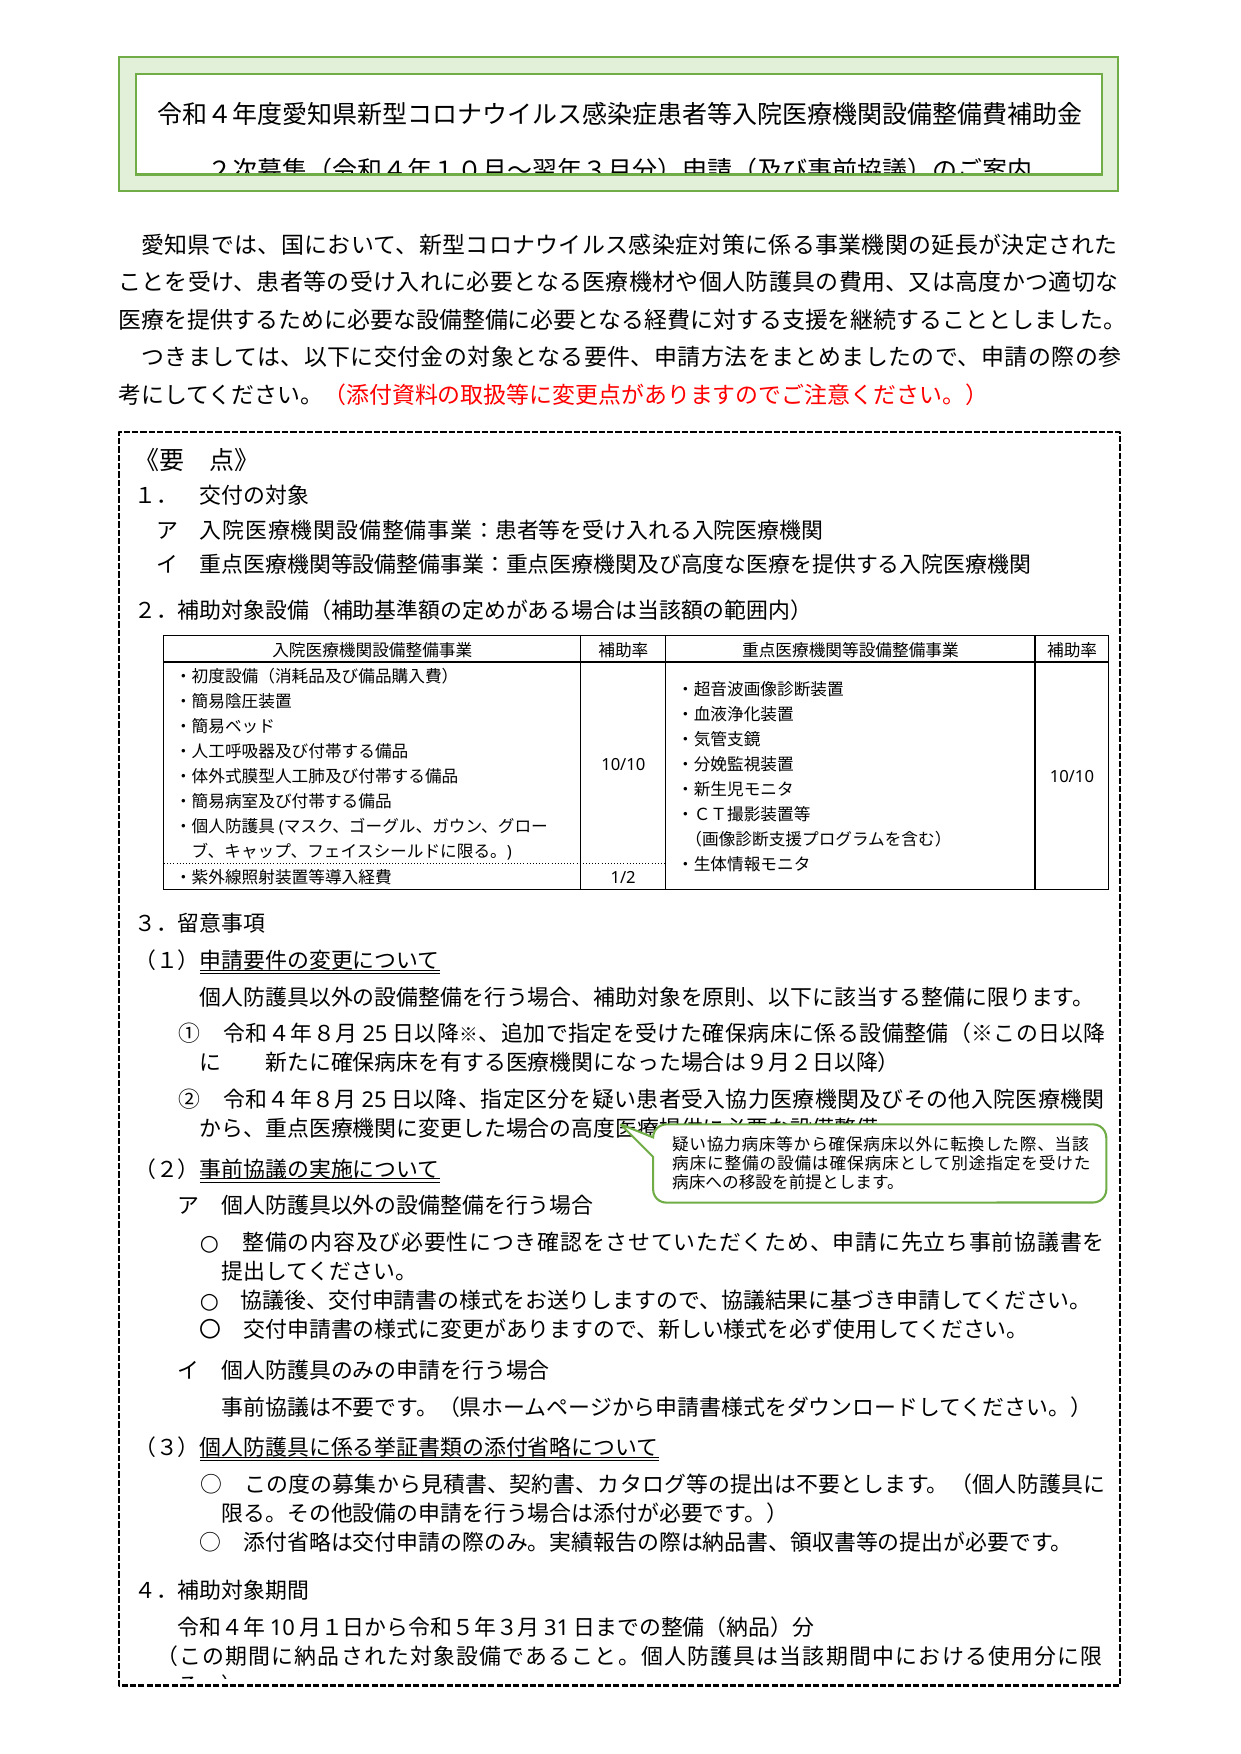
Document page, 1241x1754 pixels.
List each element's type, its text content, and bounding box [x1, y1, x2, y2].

text ２次募集（令和４年１０月～翌年３月分）申請（及び事前協議）のご案内 [137, 150, 1101, 173]
text 令和４年度愛知県新型コロナウイルス感染症患者等入院医療機関設備整備費補助金 [137, 93, 1101, 131]
text つきましては、以下に交付金の対象となる要件、申請方法をまとめましたので、申請の際の参考にしてください。（添付資料の取扱等に変更点がありますのでご注意ください。） [118, 337, 1122, 412]
text 愛知県では、国において、新型コロナウイルス感染症対策に係る事業機関の延長が決定された ことを受け、患者等の受け入れに必要となる医療機材や個人防護具の費用、又は高度かつ適切な 医療を提供するために必要な設備整備に必要となる経費に対する支援を継続することとしました。 [118, 225, 1122, 337]
